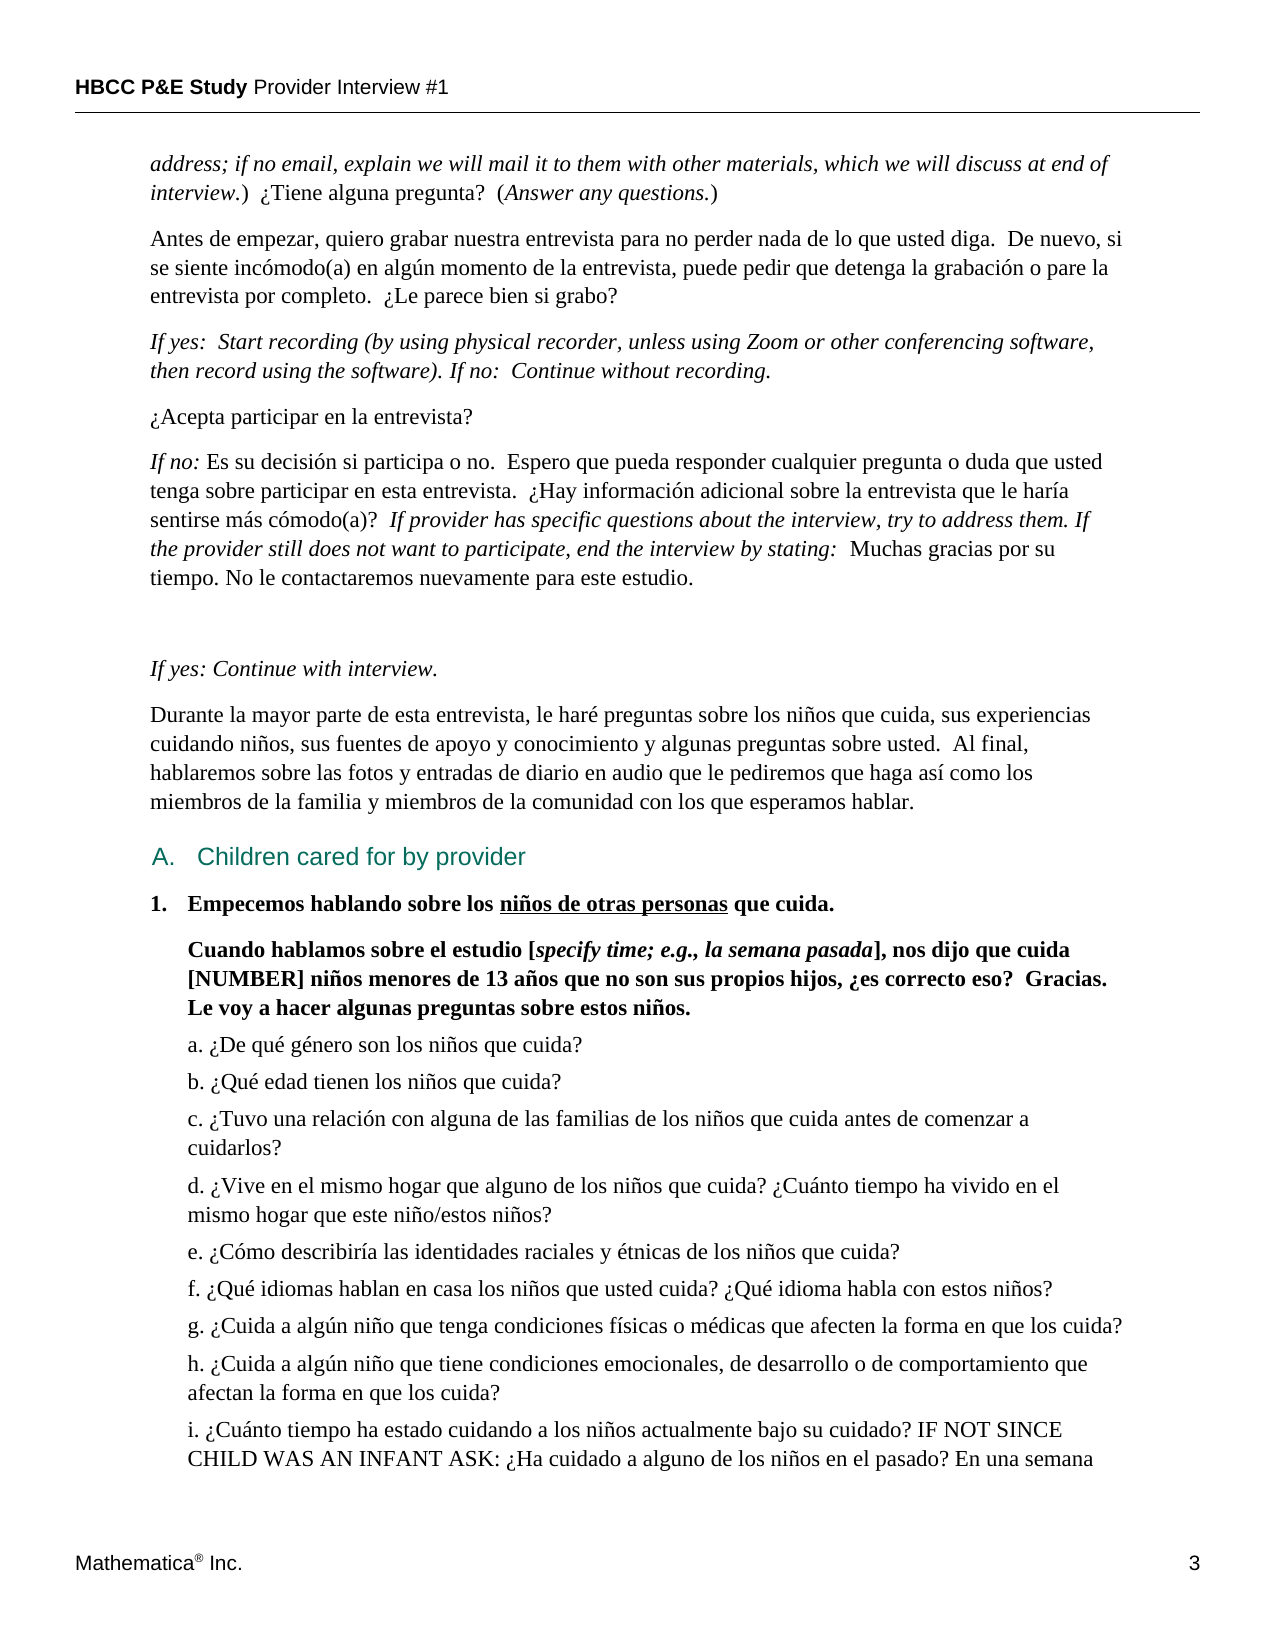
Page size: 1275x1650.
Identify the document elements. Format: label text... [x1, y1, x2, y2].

list c. ¿Tuvo una relación con alguna de las familias de los niños que cuida antes de comenzar a cuidarlos? [187, 1106, 1125, 1161]
list g. ¿Cuida a algún niño que tenga condiciones físicas o médicas que afecten la forma en que los cuida? [187, 1313, 1125, 1339]
list h. ¿Cuida a algún niño que tiene condiciones emocionales, de desarrollo o de comportamiento que afectan la forma en que los cuida? [187, 1350, 1125, 1405]
list a. ¿De qué género son los niños que cuida? [187, 1031, 1125, 1057]
text If yes: Continue with interview. [150, 655, 1125, 682]
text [150, 150, 1125, 205]
list Cuando hablamos sobre el estudio [specify time; e.g., la semana pasada], nos dijo que cuida [NUMBER] niños menores de 13 años que no son sus propios hijos, ¿es correcto eso? Gracias. Le voy a hacer algunas preguntas sobre estos niños. [187, 936, 1125, 1020]
text ¿Acepta participar en la entrevista? [150, 403, 1125, 429]
list Empecemos hablando sobre los niños de otras personas que cuida. [150, 890, 1125, 916]
list d. ¿Vive en el mismo hogar que alguno de los niños que cuida? ¿Cuánto tiempo ha vivido en el mismo hogar que este niño/estos niños? [187, 1172, 1125, 1227]
text Durante la mayor parte de esta entrevista, le haré preguntas sobre los niños que cuida, sus experiencias cuidando niños, sus fuentes de apoyo y conocimiento y algunas preguntas sobre usted. Al final, hablaremos sobre las fotos y entradas de diario en audio que le pediremos que haga así como los miembros de la familia y miembros de la comunidad con los que esperamos hablar. [150, 701, 1125, 814]
text If yes: Start recording (by using physical recorder, unless using Zoom or other conferencing software, then record using the software). If no: Continue without recording. [150, 328, 1125, 383]
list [187, 1416, 1125, 1471]
text Antes de empezar, quiero grabar nuestra entrevista para no perder nada de lo que usted diga. De nuevo, si se siente incómodo(a) en algún momento de la entrevista, puede pedir que detenga la grabación o pare la entrevista por completo. ¿Le parece bien si grabo? [150, 224, 1125, 309]
text If no: Es su decisión si participa o no. Espero que pueda responder cualquier pregunta o duda que usted tenga sobre participar en esta entrevista. ¿Hay información adicional sobre la entrevista que le haría sentirse más cómodo(a)? If provider has specific questions about the interview, try to address them. If the provider still does not want to participate, end the interview by stating: Muchas gracias por su tiempo. No le contactaremos nuevamente para este estudio. [150, 448, 1125, 591]
list e. ¿Cómo describiría las identidades raciales y étnicas de los niños que cuida? [187, 1238, 1125, 1264]
list Children cared for by provider [152, 842, 1125, 871]
list b. ¿Qué edad tienen los niños que cuida? [187, 1068, 1125, 1094]
list f. ¿Qué idiomas hablan en casa los niños que usted cuida? ¿Qué idioma habla con estos niños? [187, 1275, 1125, 1302]
